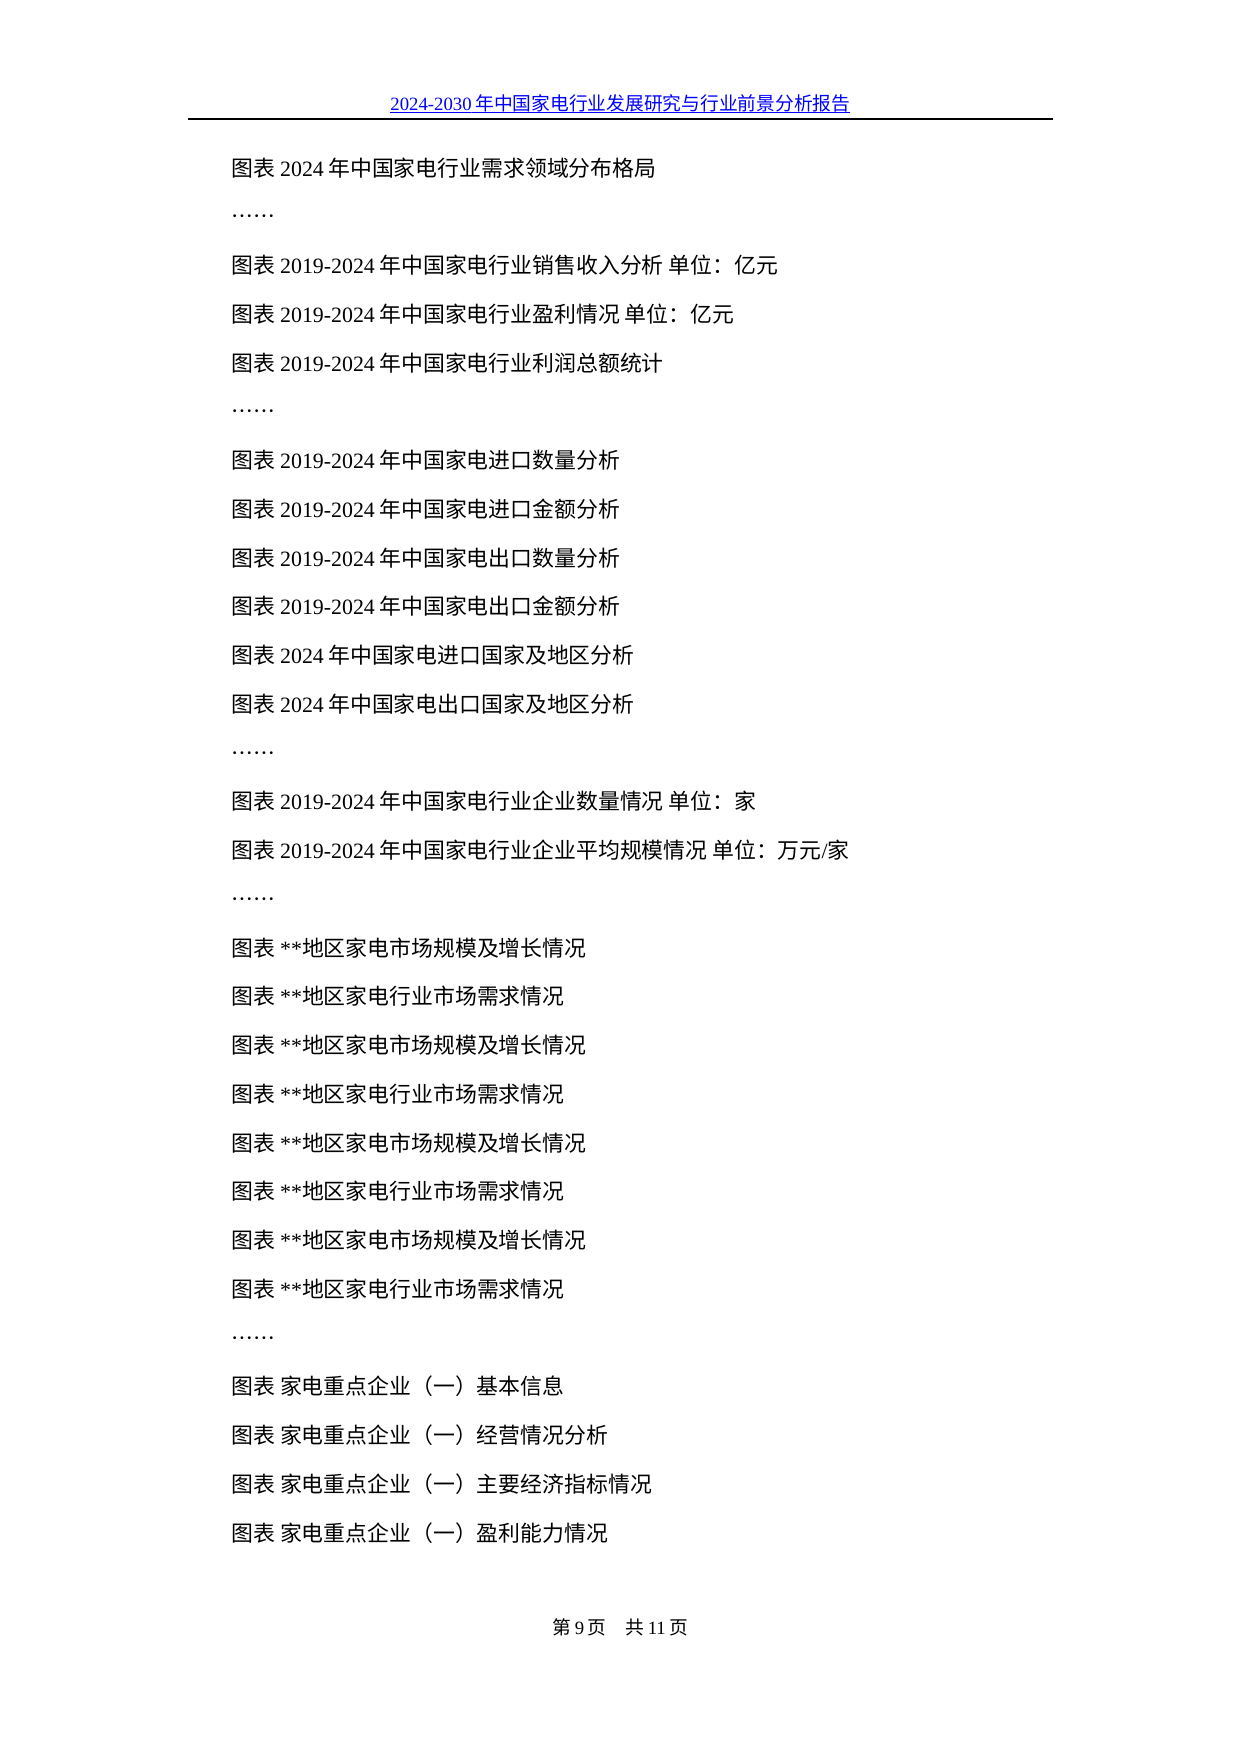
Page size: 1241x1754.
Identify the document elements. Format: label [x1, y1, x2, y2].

text [187, 150, 1053, 1548]
